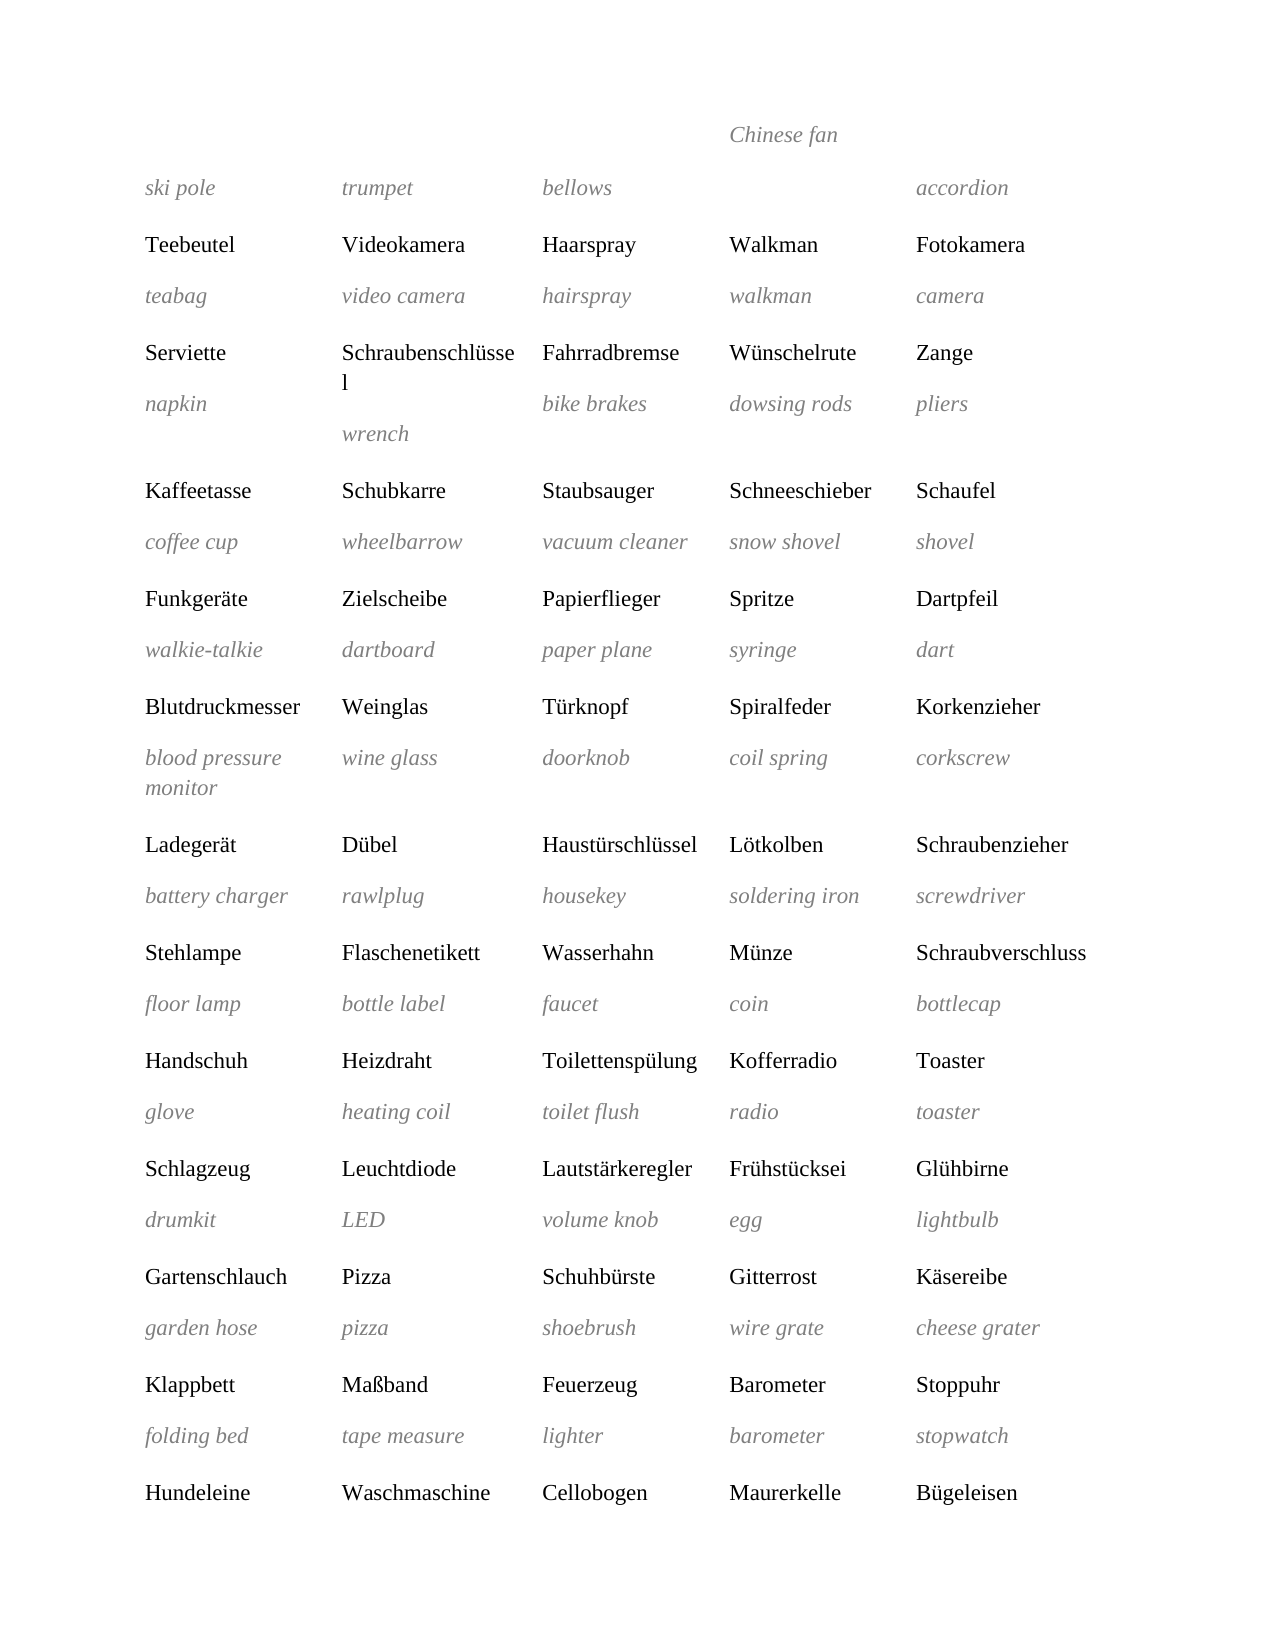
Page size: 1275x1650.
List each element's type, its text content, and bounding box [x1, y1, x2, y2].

table_cell Leuchtdiode LED [330, 1152, 531, 1260]
table_cell Schlagzeug drumkit [134, 1152, 330, 1260]
table_cell Fahrradbremse bike brakes [531, 336, 718, 474]
table_cell Schubkarre wheelbarrow [330, 475, 531, 582]
table_cell Staubsauger vacuum cleaner [531, 475, 718, 582]
table_cell Zielscheibe dartboard [330, 583, 531, 690]
table_cell Stoppuhr stopwatch [905, 1368, 1132, 1476]
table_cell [330, 1476, 531, 1508]
table_cell Kofferradio radio [718, 1044, 904, 1152]
table_cell Stehlampe floor lamp [134, 936, 330, 1044]
table_cell Blutdruckmesser blood pressure monitor [134, 690, 330, 828]
table_cell Schneeschieber snow shovel [718, 475, 904, 582]
table_cell Flaschenetikett bottle label [330, 936, 531, 1044]
table_cell Skistock ski pole [134, 119, 330, 228]
table_cell Schaufel shovel [905, 475, 1132, 582]
table_cell Weinglas wine glass [330, 690, 531, 828]
table_cell Gartenschlauch garden hose [134, 1260, 330, 1368]
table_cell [531, 1476, 718, 1508]
table_cell Wünschelrute dowsing rods [718, 336, 904, 474]
table_cell Spritze syringe [718, 583, 904, 690]
table_cell Haarspray hairspray [531, 229, 718, 336]
table_cell Haustürschlüssel housekey [531, 829, 718, 936]
table_cell Schraubverschluss bottlecap [905, 936, 1132, 1044]
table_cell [905, 1476, 1132, 1508]
table_cell Maurerkelle trowel [718, 1476, 904, 1508]
table_cell Heizdraht heating coil [330, 1044, 531, 1152]
table_cell Schraubenschlüssel wrench [330, 336, 531, 474]
table_cell Teebeutel teabag [134, 229, 330, 336]
table_cell Handschuh glove [134, 1044, 330, 1152]
table_cell Accordeon accordion [905, 119, 1132, 228]
table_cell Barometer barometer [718, 1368, 904, 1476]
table_cell Münze coin [718, 936, 904, 1044]
table_cell Blasebalg bellows [531, 119, 718, 228]
table_cell Funkgeräte walkie-talkie [134, 583, 330, 690]
table_cell Pizza pizza [330, 1260, 531, 1368]
table_cell Klappbett folding bed [134, 1368, 330, 1476]
table_cell Schuhbürste shoebrush [531, 1260, 718, 1368]
table_cell Papierflieger paper plane [531, 583, 718, 690]
table_cell Dartpfeil dart [905, 583, 1132, 690]
table_cell Maßband tape measure [330, 1368, 531, 1476]
table_cell Spiralfeder coil spring [718, 690, 904, 828]
table_cell Videokamera video camera [330, 229, 531, 336]
table_cell Walkman walkman [718, 229, 904, 336]
table_cell Zange pliers [905, 336, 1132, 474]
table_cell Trompete trumpet [330, 119, 531, 228]
table_cell Toilettenspülung toilet flush [531, 1044, 718, 1152]
table_cell Toaster toaster [905, 1044, 1132, 1152]
table_cell Kaffeetasse coffee cup [134, 475, 330, 582]
table_cell Lautstärkeregler volume knob [531, 1152, 718, 1260]
table_cell Frühstücksei egg [718, 1152, 904, 1260]
table_cell Korkenzieher corkscrew [905, 690, 1132, 828]
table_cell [134, 1476, 330, 1508]
table_cell Fächer Chinese fan [718, 119, 904, 228]
table_cell Feuerzeug lighter [531, 1368, 718, 1476]
table_cell Käsereibe cheese grater [905, 1260, 1132, 1368]
table_cell Türknopf doorknob [531, 690, 718, 828]
table_cell Ladegerät battery charger [134, 829, 330, 936]
table_cell Gitterrost wire grate [718, 1260, 904, 1368]
table_cell Wasserhahn faucet [531, 936, 718, 1044]
table_cell Lötkolben soldering iron [718, 829, 904, 936]
table_cell Glühbirne lightbulb [905, 1152, 1132, 1260]
table_cell Serviette napkin [134, 336, 330, 474]
table_cell Schraubenzieher screwdriver [905, 829, 1132, 936]
table_cell Fotokamera camera [905, 229, 1132, 336]
table_cell Dübel rawlplug [330, 829, 531, 936]
